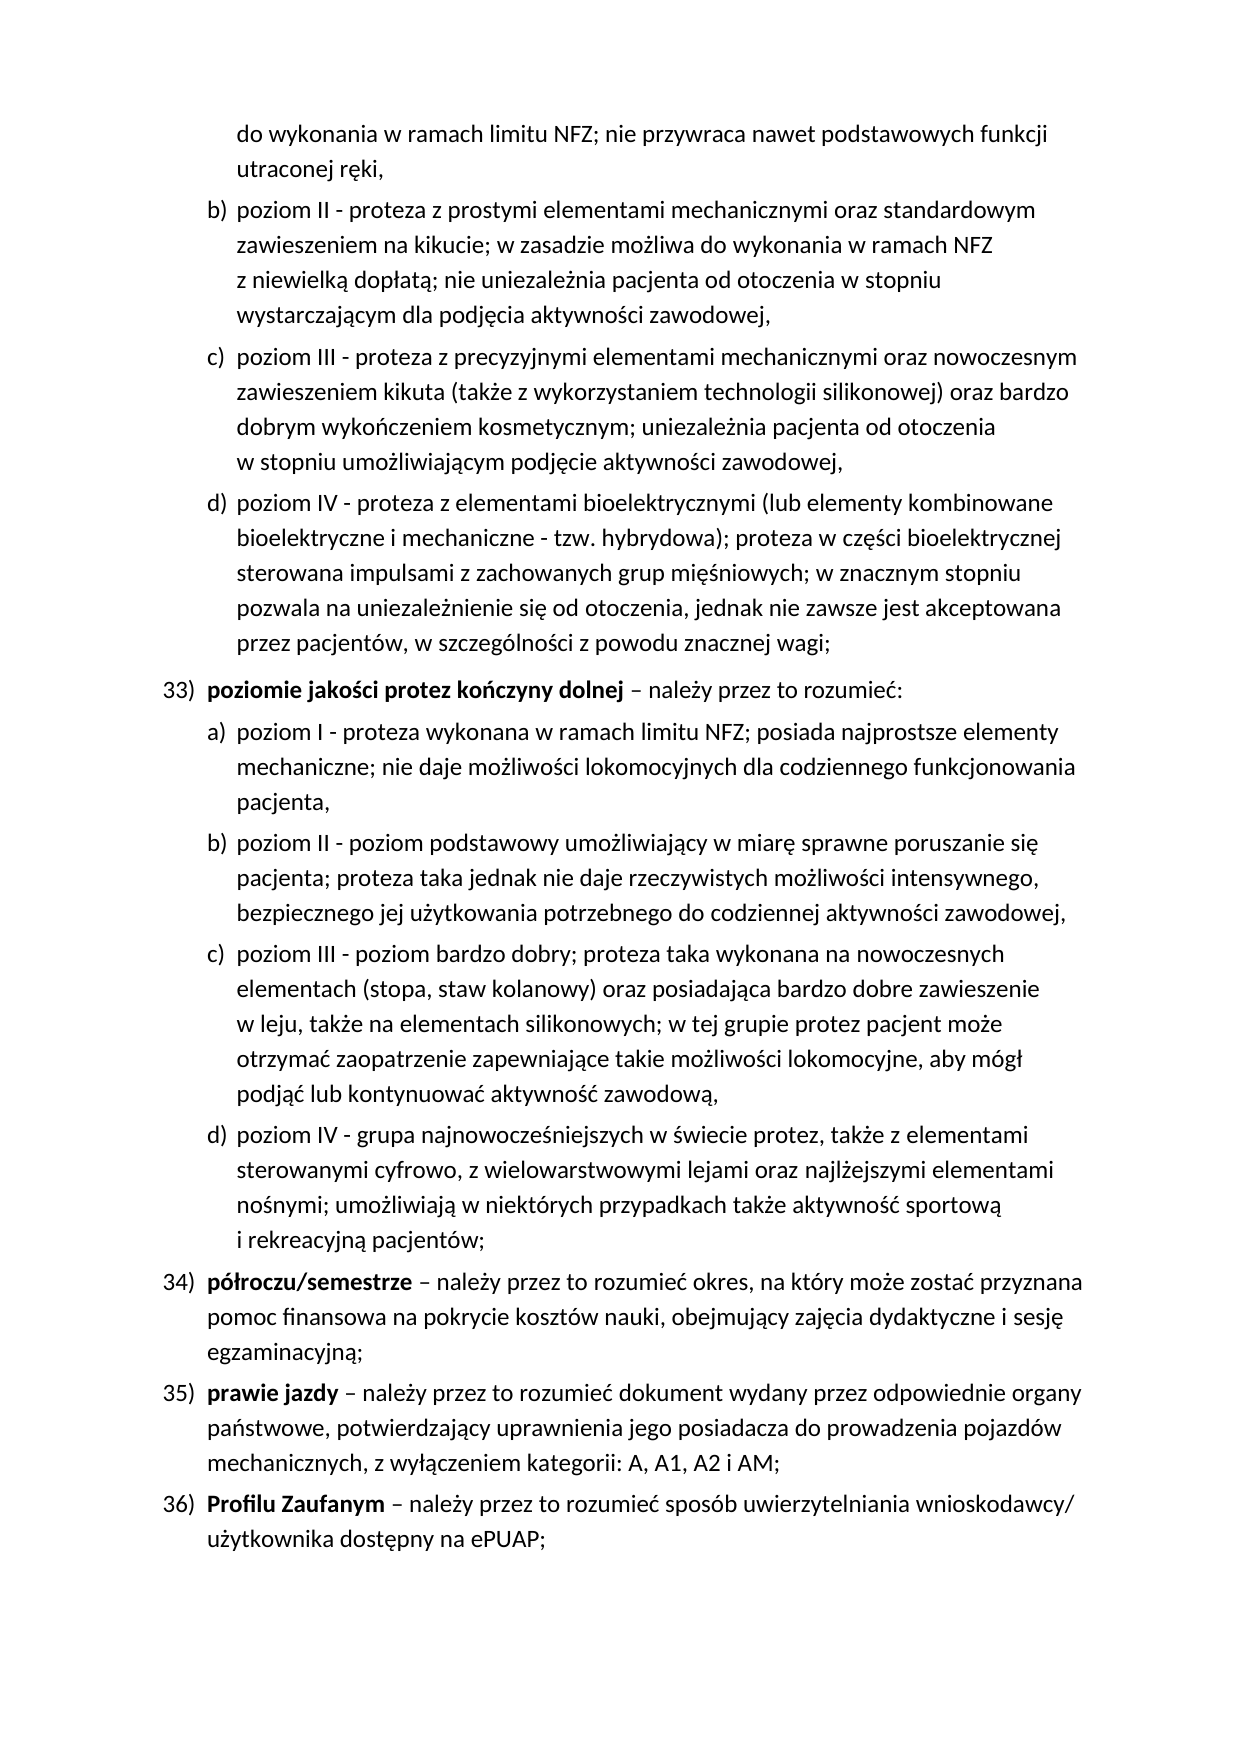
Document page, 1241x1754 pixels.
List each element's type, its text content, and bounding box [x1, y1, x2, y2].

list poziom II - poziom podstawowy umożliwiający w miarę sprawne poruszanie się pacjenta; proteza taka jednak nie daje rzeczywistych możliwości intensywnego, bezpiecznego jej użytkowania potrzebnego do codziennej aktywności zawodowej, [207, 827, 1092, 927]
list poziom IV - grupa najnowocześniejszych w świecie protez, także z elementami sterowanymi cyfrowo, z wielowarstwowymi lejami oraz najlżejszymi elementami nośnymi; umożliwiają w niektórych przypadkach także aktywność sportową i rekreacyjną pacjentów; [207, 1119, 1092, 1255]
list poziom III - poziom bardzo dobry; proteza taka wykonana na nowoczesnych elementach (stopa, staw kolanowy) oraz posiadająca bardzo dobre zawieszenie w leju, także na elementach silikonowych; w tej grupie protez pacjent może otrzymać zaopatrzenie zapewniające takie możliwości lokomocyjne, aby mógł podjąć lub kontynuować aktywność zawodową, [207, 938, 1092, 1109]
list Profilu Zaufanym – należy przez to rozumieć sposób uwierzytelniania wnioskodawcy/ użytkownika dostępny na ePUAP; [162, 1488, 1092, 1554]
list prawie jazdy – należy przez to rozumieć dokument wydany przez odpowiednie organy państwowe, potwierdzający uprawnienia jego posiadacza do prowadzenia pojazdów mechanicznych, z wyłączeniem kategorii: A, A1, A2 i AM; [162, 1377, 1092, 1477]
list poziom III - proteza z precyzyjnymi elementami mechanicznymi oraz nowoczesnym zawieszeniem kikuta (także z wykorzystaniem technologii silikonowej) oraz bardzo dobrym wykończeniem kosmetycznym; uniezależnia pacjenta od otoczenia w stopniu umożliwiającym podjęcie aktywności zawodowej, [207, 341, 1092, 476]
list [207, 118, 1092, 184]
list poziom I - proteza wykonana w ramach limitu NFZ; posiada najprostsze elementy mechaniczne; nie daje możliwości lokomocyjnych dla codziennego funkcjonowania pacjenta, [207, 716, 1092, 816]
list półroczu/semestrze – należy przez to rozumieć okres, na który może zostać przyznana pomoc finansowa na pokrycie kosztów nauki, obejmujący zajęcia dydaktyczne i sesję egzaminacyjną; [162, 1266, 1092, 1366]
list poziom II - proteza z prostymi elementami mechanicznymi oraz standardowym zawieszeniem na kikucie; w zasadzie możliwa do wykonania w ramach NFZ z niewielką dopłatą; nie uniezależnia pacjenta od otoczenia w stopniu wystarczającym dla podjęcia aktywności zawodowej, [207, 194, 1092, 330]
list poziom IV - proteza z elementami bioelektrycznymi (lub elementy kombinowane bioelektryczne i mechaniczne - tzw. hybrydowa); proteza w części bioelektrycznej sterowana impulsami z zachowanych grup mięśniowych; w znacznym stopniu pozwala na uniezależnienie się od otoczenia, jednak nie zawsze jest akceptowana przez pacjentów, w szczególności z powodu znacznej wagi; [207, 487, 1092, 657]
list poziomie jakości protez kończyny dolnej – należy przez to rozumieć: [162, 674, 1092, 705]
